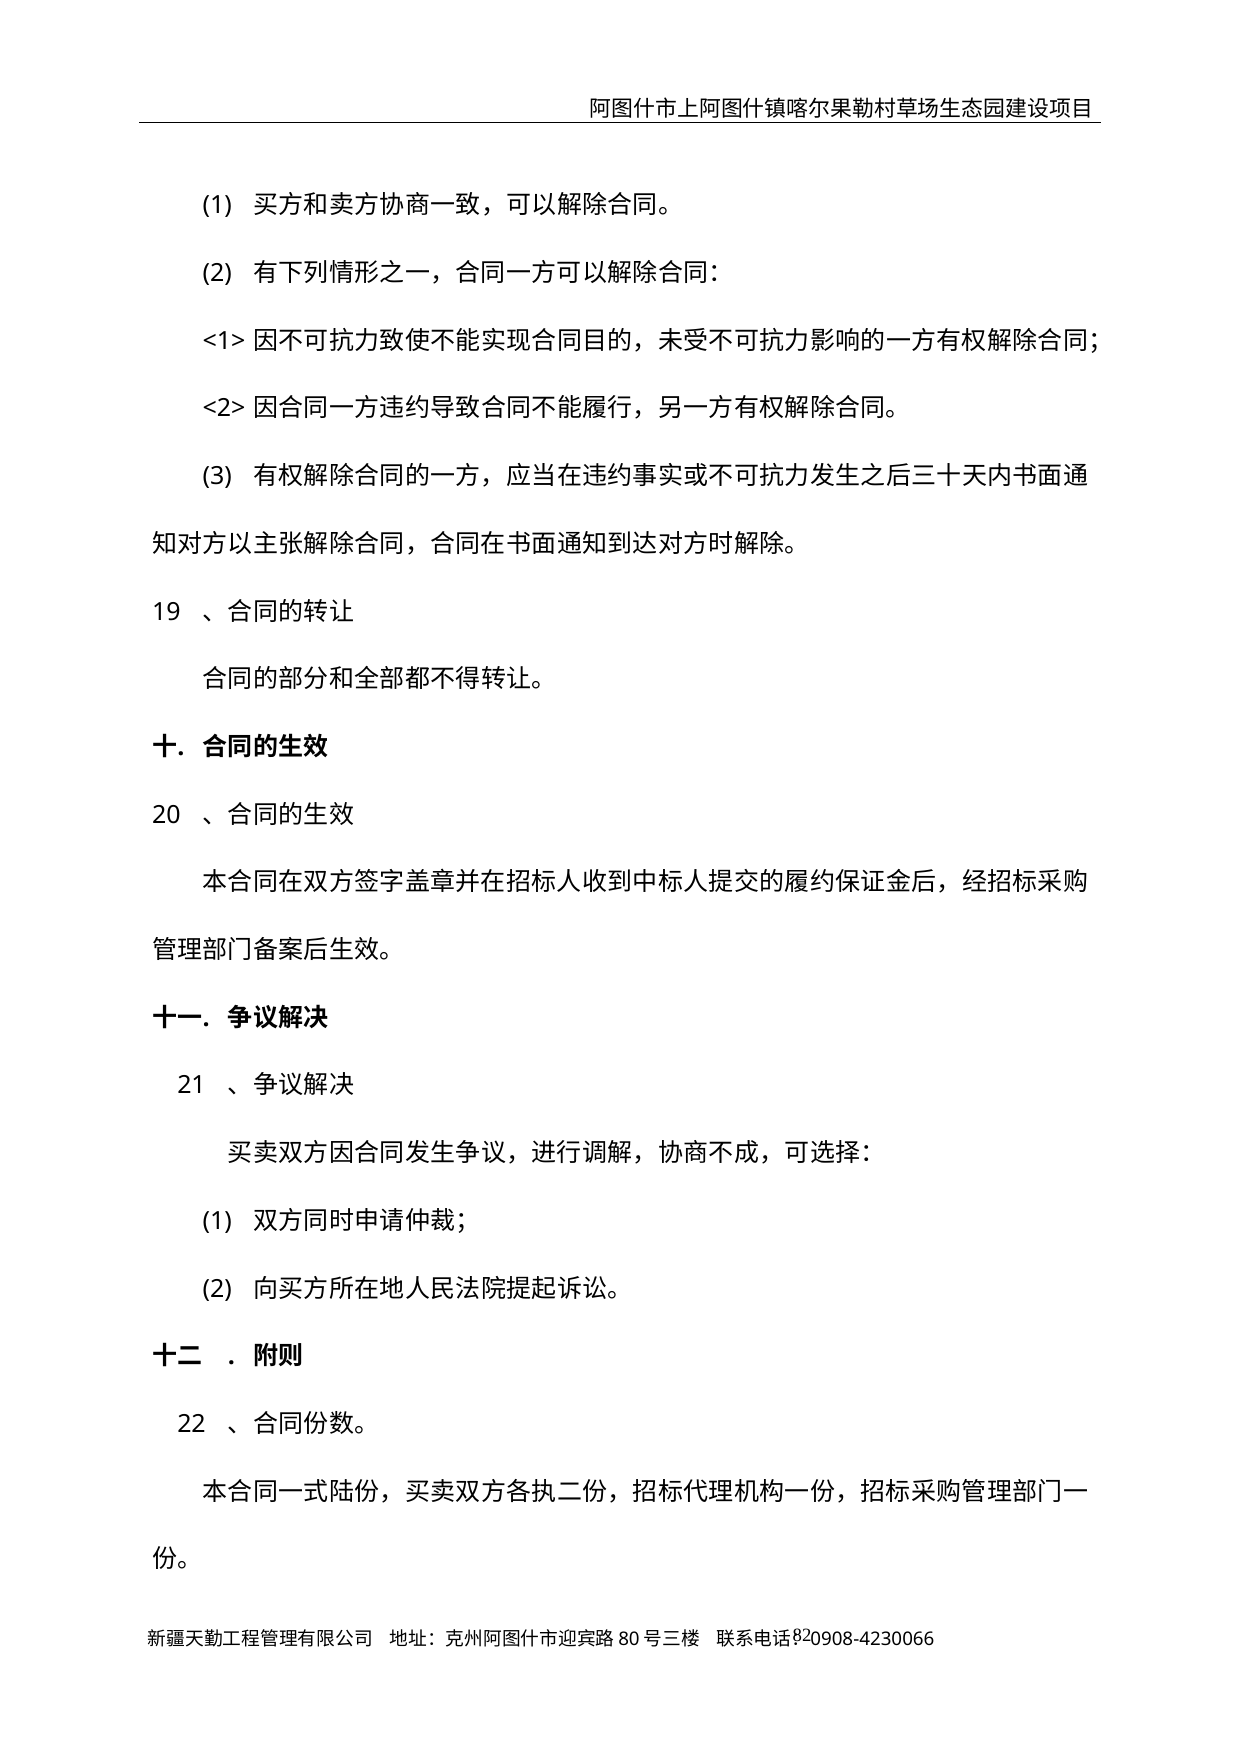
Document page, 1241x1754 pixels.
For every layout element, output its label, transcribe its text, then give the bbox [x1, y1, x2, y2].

text 合同的部分和全部都不得转让。 [152, 643, 1088, 711]
text 22、合同份数。 [152, 1388, 1088, 1455]
text (1)双方同时申请仲裁； [152, 1184, 1088, 1252]
text (2)向买方所在地人民法院提起诉讼。 [152, 1252, 1088, 1320]
text 本合同一式陆份，买卖双方各执二份，招标代理机构一份，招标采购管理部门一份。 [152, 1455, 1088, 1591]
text 21、争议解决 [152, 1049, 1088, 1117]
text 本合同在双方签字盖章并在招标人收到中标人提交的履约保证金后，经招标采购管理部门备案后生效。 [152, 846, 1088, 981]
text (1)买方和卖方协商一致，可以解除合同。 [152, 169, 1088, 237]
text <1>因不可抗力致使不能实现合同目的，未受不可抗力影响的一方有权解除合同； [152, 304, 1088, 372]
text 19、合同的转让 [152, 575, 1088, 643]
text <2>因合同一方违约导致合同不能履行，另一方有权解除合同。 [152, 372, 1088, 440]
text 十.合同的生效 [152, 711, 1088, 778]
text (3)有权解除合同的一方，应当在违约事实或不可抗力发生之后三十天内书面通知对方以主张解除合同，合同在书面通知到达对方时解除。 [152, 440, 1088, 575]
text 买卖双方因合同发生争议，进行调解，协商不成，可选择： [152, 1117, 1088, 1184]
text 十一. 争议解决 [152, 981, 1088, 1049]
text 十二 .附则 [152, 1320, 1088, 1388]
text (2)有下列情形之一，合同一方可以解除合同： [152, 237, 1088, 304]
text 20、合同的生效 [152, 778, 1088, 846]
